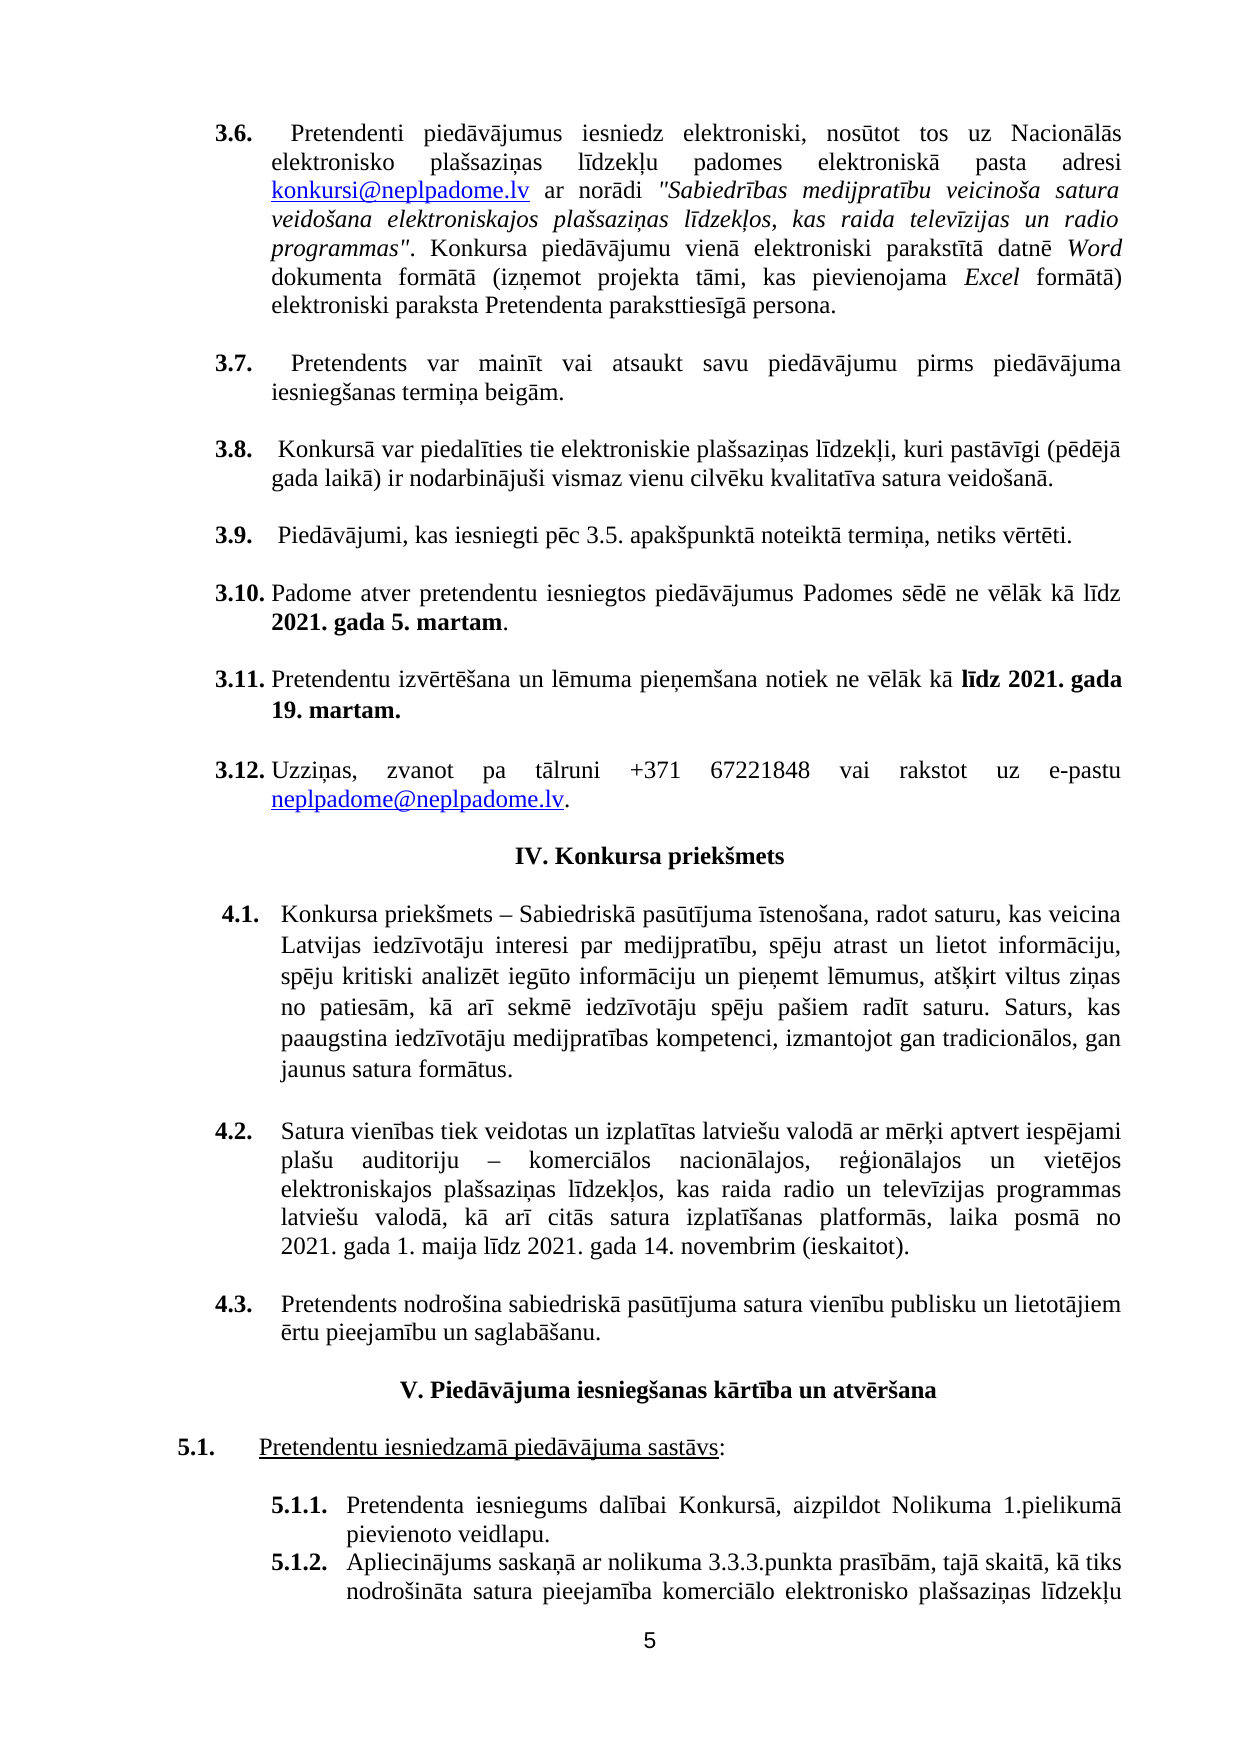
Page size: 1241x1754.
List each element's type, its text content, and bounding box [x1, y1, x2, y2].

list Pretendentu iesniedzamā piedāvājuma sastāvs: [177, 1432, 1122, 1461]
list Satura vienības tiek veidotas un izplatītas latviešu valodā ar mērķi aptvert iespējami plašu auditoriju – komerciālos nacionālajos, reģionālajos un vietējos elektroniskajos plašsaziņas līdzekļos, kas raida radio un televīzijas programmas latviešu valodā, kā arī citās satura izplatīšanas platformās, laika posmā no 2021. gada 1. maija līdz 2021. gada 14. novembrim (ieskaitot). [215, 1116, 1122, 1260]
list Uzziņas, zvanot pa tālruni +371 67221848 vai rakstot uz e-pastu neplpadome@neplpadome.lv. [215, 755, 1122, 813]
text V. Piedāvājuma iesniegšanas kārtība un atvēršana [215, 1375, 1122, 1404]
text IV. Konkursa priekšmets [177, 841, 1122, 870]
list Pretendenti piedāvājumus iesniedz elektroniski, nosūtot tos uz Nacionālās elektronisko plašsaziņas līdzekļu padomes elektroniskā pasta adresi konkursi@neplpadome.lv ar norādi "Sabiedrības medijpratību veicinoša satura veidošana elektroniskajos plašsaziņas līdzekļos, kas raida televīzijas un radio programmas". Konkursa piedāvājumu vienā elektroniski parakstītā datnē Word dokumenta formātā (izņemot projekta tāmi, kas pievienojama Excel formātā) elektroniski paraksta Pretendenta paraksttiesīgā persona. [215, 118, 1122, 319]
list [271, 1547, 1122, 1605]
list Pretendentu izvērtēšana un lēmuma pieņemšana notiek ne vēlāk kā līdz 2021. gada 19. martam. [215, 664, 1122, 724]
list Konkursa priekšmets – Sabiedriskā pasūtījuma īstenošana, radot saturu, kas veicina Latvijas iedzīvotāju interesi par medijpratību, spēju atrast un lietot informāciju, spēju kritiski analizēt iegūto informāciju un pieņemt lēmumus, atšķirt viltus ziņas no patiesām, kā arī sekmē iedzīvotāju spēju pašiem radīt saturu. Saturs, kas paaugstina iedzīvotāju medijpratības kompetenci, izmantojot gan tradicionālos, gan jaunus satura formātus. [222, 899, 1122, 1083]
list Konkursā var piedalīties tie elektroniskie plašsaziņas līdzekļi, kuri pastāvīgi (pēdējā gada laikā) ir nodarbinājuši vismaz vienu cilvēku kvalitatīva satura veidošanā. [215, 434, 1122, 492]
list Pretendents nodrošina sabiedriskā pasūtījuma satura vienību publisku un lietotājiem ērtu pieejamību un saglabāšanu. [215, 1289, 1122, 1346]
list Piedāvājumi, kas iesniegti pēc 3.5. apakšpunktā noteiktā termiņa, netiks vērtēti. [215, 521, 1122, 549]
list Pretendenta iesniegums dalībai Konkursā, aizpildot Nolikuma 1.pielikumā pievienoto veidlapu. [271, 1490, 1122, 1547]
list Padome atver pretendentu iesniegtos piedāvājumus Padomes sēdē ne vēlāk kā līdz 2021. gada 5. martam. [215, 578, 1122, 636]
list Pretendents var mainīt vai atsaukt savu piedāvājumu pirms piedāvājuma iesniegšanas termiņa beigām. [215, 348, 1122, 406]
